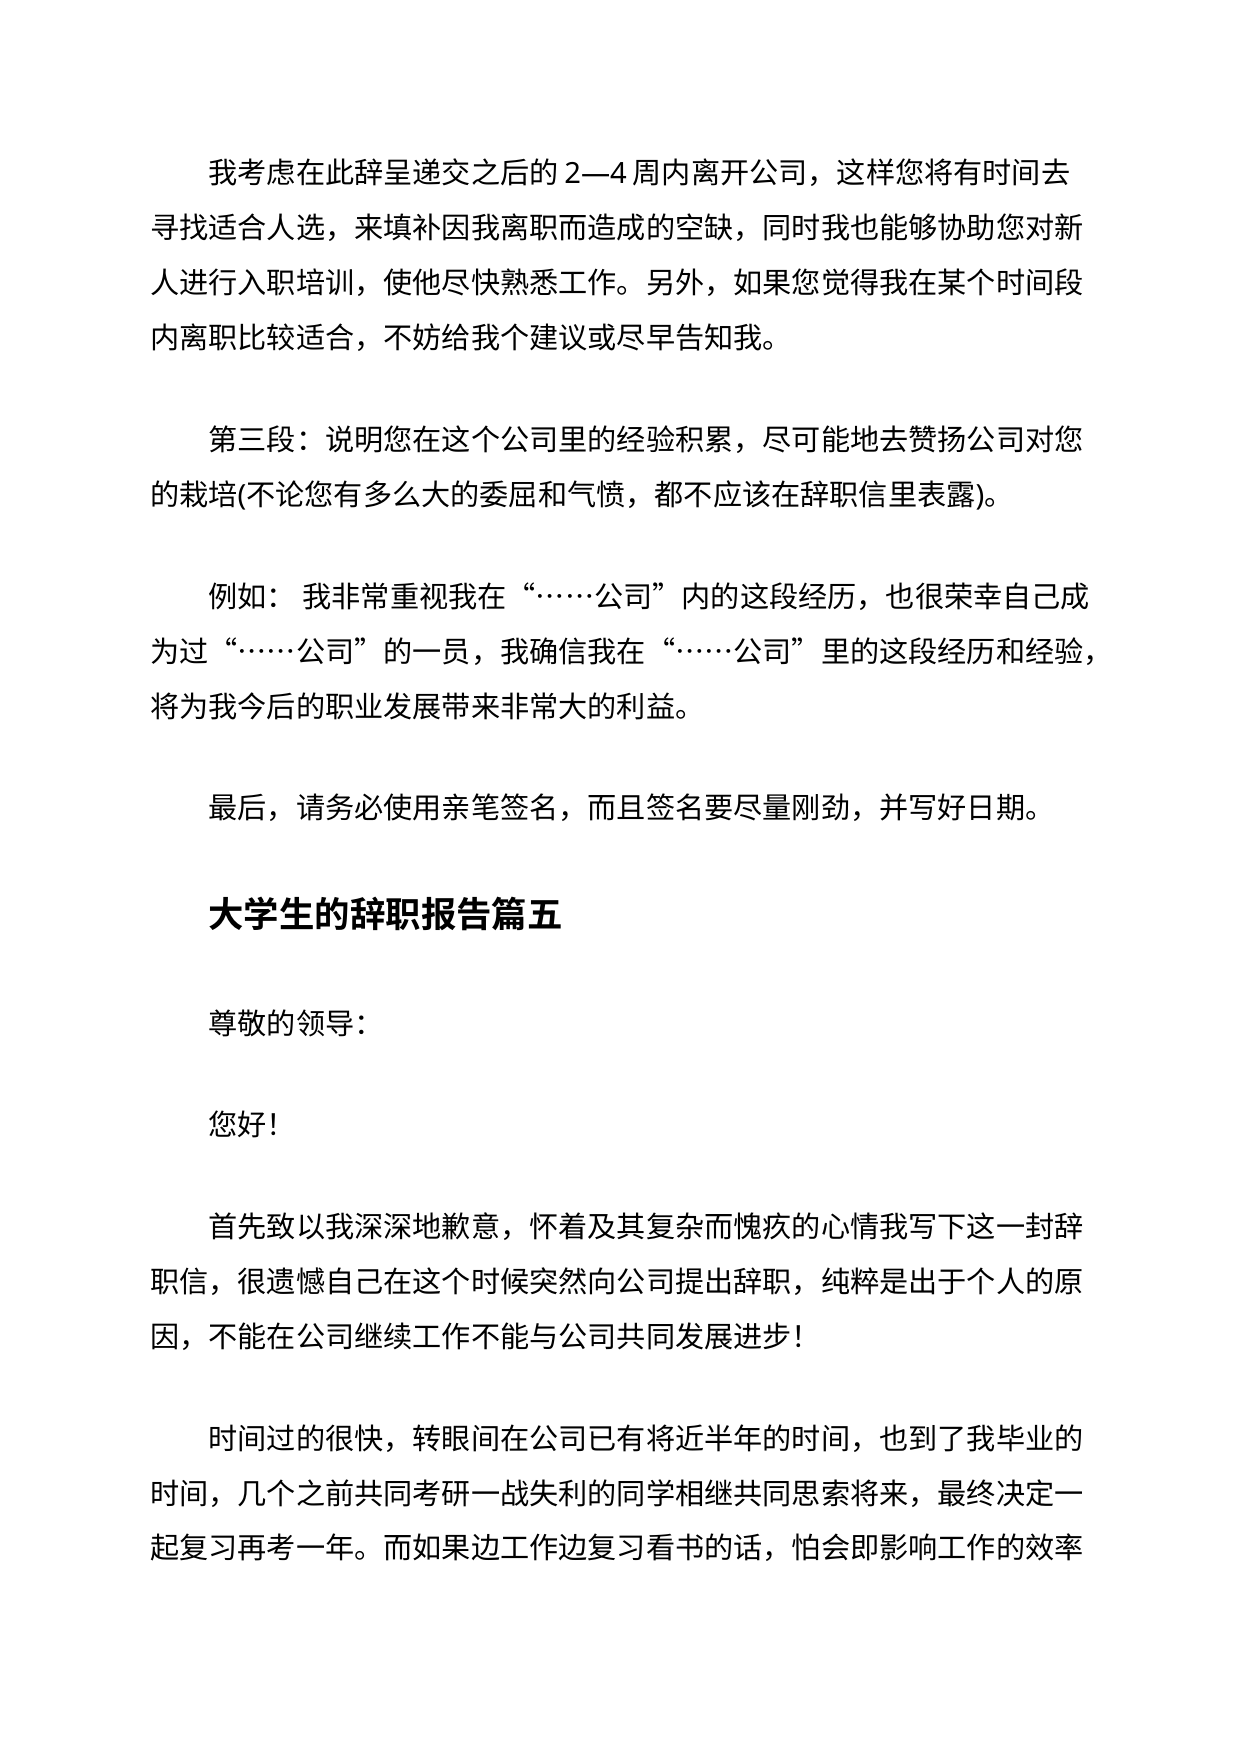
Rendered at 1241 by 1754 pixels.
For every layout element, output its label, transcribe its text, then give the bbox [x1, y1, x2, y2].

text 尊敬的领导： [150, 1000, 1090, 1042]
text 我考虑在此辞呈递交之后的2—4周内离开公司，这样您将有时间去寻找适合人选，来填补因我离职而造成的空缺，同时我也能够协助您对新人进行入职培训，使他尽快熟悉工作。另外，如果您觉得我在某个时间段内离职比较适合，不妨给我个建议或尽早告知我。 [150, 150, 1090, 357]
text 例如： 我非常重视我在“……公司”内的这段经历，也很荣幸自己成为过“……公司”的一员，我确信我在“……公司”里的这段经历和经验，将为我今后的职业发展带来非常大的利益。 [150, 573, 1090, 726]
text 首先致以我深深地歉意，怀着及其复杂而愧疚的心情我写下这一封辞职信，很遗憾自己在这个时候突然向公司提出辞职，纯粹是出于个人的原因，不能在公司继续工作不能与公司共同发展进步！ [150, 1204, 1090, 1356]
text 大学生的辞职报告篇五 [150, 887, 1090, 938]
text 第三段：说明您在这个公司里的经验积累，尽可能地去赞扬公司对您的栽培(不论您有多么大的委屈和气愤，都不应该在辞职信里表露)。 [150, 417, 1090, 514]
text 您好！ [150, 1102, 1090, 1144]
text 最后，请务必使用亲笔签名，而且签名要尽量刚劲，并写好日期。 [150, 785, 1090, 827]
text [150, 1415, 1090, 1567]
